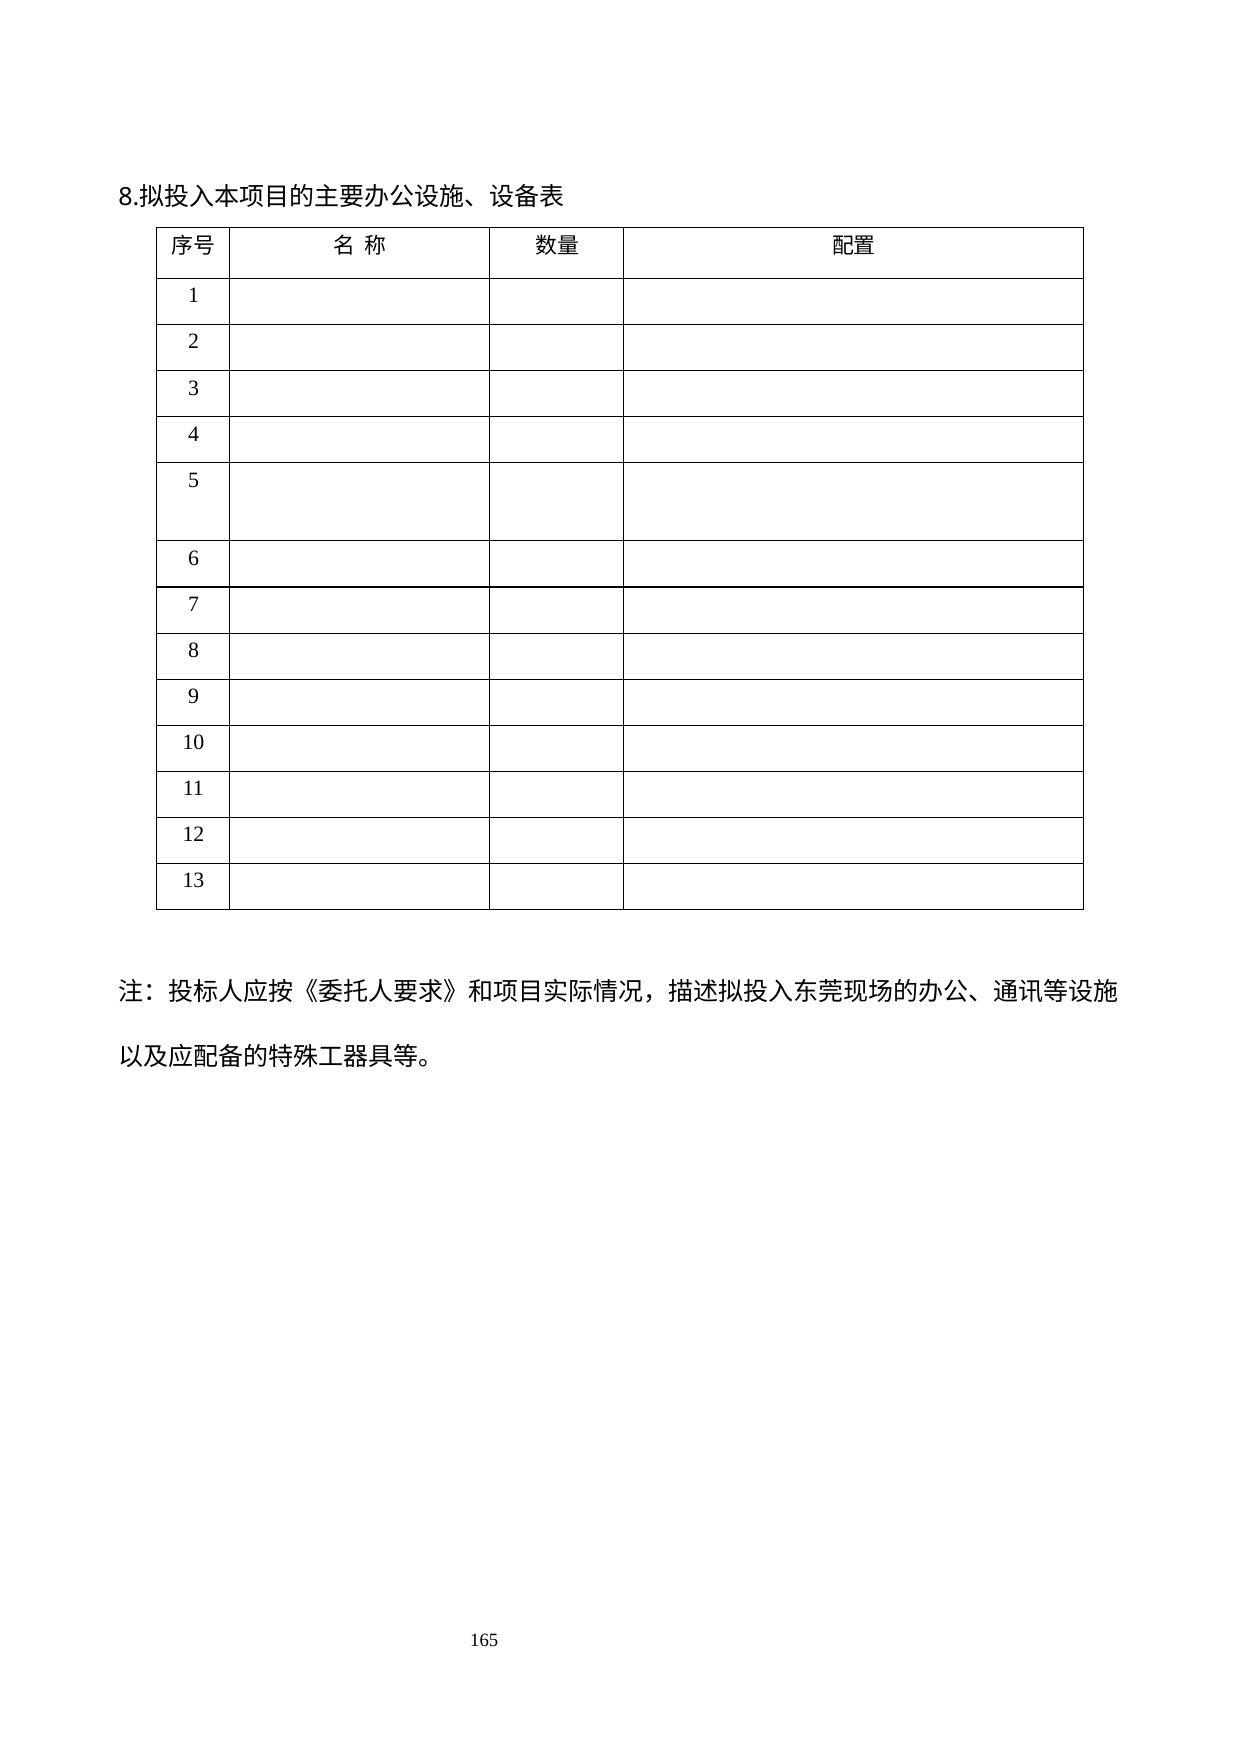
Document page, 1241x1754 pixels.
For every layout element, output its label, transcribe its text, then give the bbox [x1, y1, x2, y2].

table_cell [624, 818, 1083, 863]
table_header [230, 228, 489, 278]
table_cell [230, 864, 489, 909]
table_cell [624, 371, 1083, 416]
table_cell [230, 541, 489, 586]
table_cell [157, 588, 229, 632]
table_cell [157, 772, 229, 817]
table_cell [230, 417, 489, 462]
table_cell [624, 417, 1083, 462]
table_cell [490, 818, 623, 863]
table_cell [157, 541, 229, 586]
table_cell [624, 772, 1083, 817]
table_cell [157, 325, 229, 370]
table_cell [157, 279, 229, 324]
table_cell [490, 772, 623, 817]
text 注：投标人应按《委托人要求》和项目实际情况，描述拟投入东莞现场的办公、通讯等设施以及应配备的特殊工器具等。 [118, 957, 1122, 1087]
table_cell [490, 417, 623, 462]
subtitle 8.拟投入本项目的主要办公设施、设备表 [118, 162, 1122, 227]
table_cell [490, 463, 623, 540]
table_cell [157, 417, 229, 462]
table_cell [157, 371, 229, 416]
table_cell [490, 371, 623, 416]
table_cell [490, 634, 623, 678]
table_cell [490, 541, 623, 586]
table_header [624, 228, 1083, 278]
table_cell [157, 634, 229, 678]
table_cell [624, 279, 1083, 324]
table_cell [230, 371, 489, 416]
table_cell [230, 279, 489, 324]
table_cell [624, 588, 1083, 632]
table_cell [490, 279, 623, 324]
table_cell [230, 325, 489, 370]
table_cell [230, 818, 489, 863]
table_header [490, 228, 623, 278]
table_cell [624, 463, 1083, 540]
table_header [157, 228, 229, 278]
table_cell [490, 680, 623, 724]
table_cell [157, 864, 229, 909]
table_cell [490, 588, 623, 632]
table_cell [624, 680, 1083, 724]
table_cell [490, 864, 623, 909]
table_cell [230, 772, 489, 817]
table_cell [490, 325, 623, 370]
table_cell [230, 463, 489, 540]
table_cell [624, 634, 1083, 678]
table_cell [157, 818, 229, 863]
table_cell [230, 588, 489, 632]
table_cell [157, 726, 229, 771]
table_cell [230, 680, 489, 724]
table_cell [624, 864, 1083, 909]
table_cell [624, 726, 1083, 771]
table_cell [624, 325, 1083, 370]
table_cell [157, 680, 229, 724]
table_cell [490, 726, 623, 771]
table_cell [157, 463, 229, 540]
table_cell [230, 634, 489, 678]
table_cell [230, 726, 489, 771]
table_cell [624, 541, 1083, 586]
